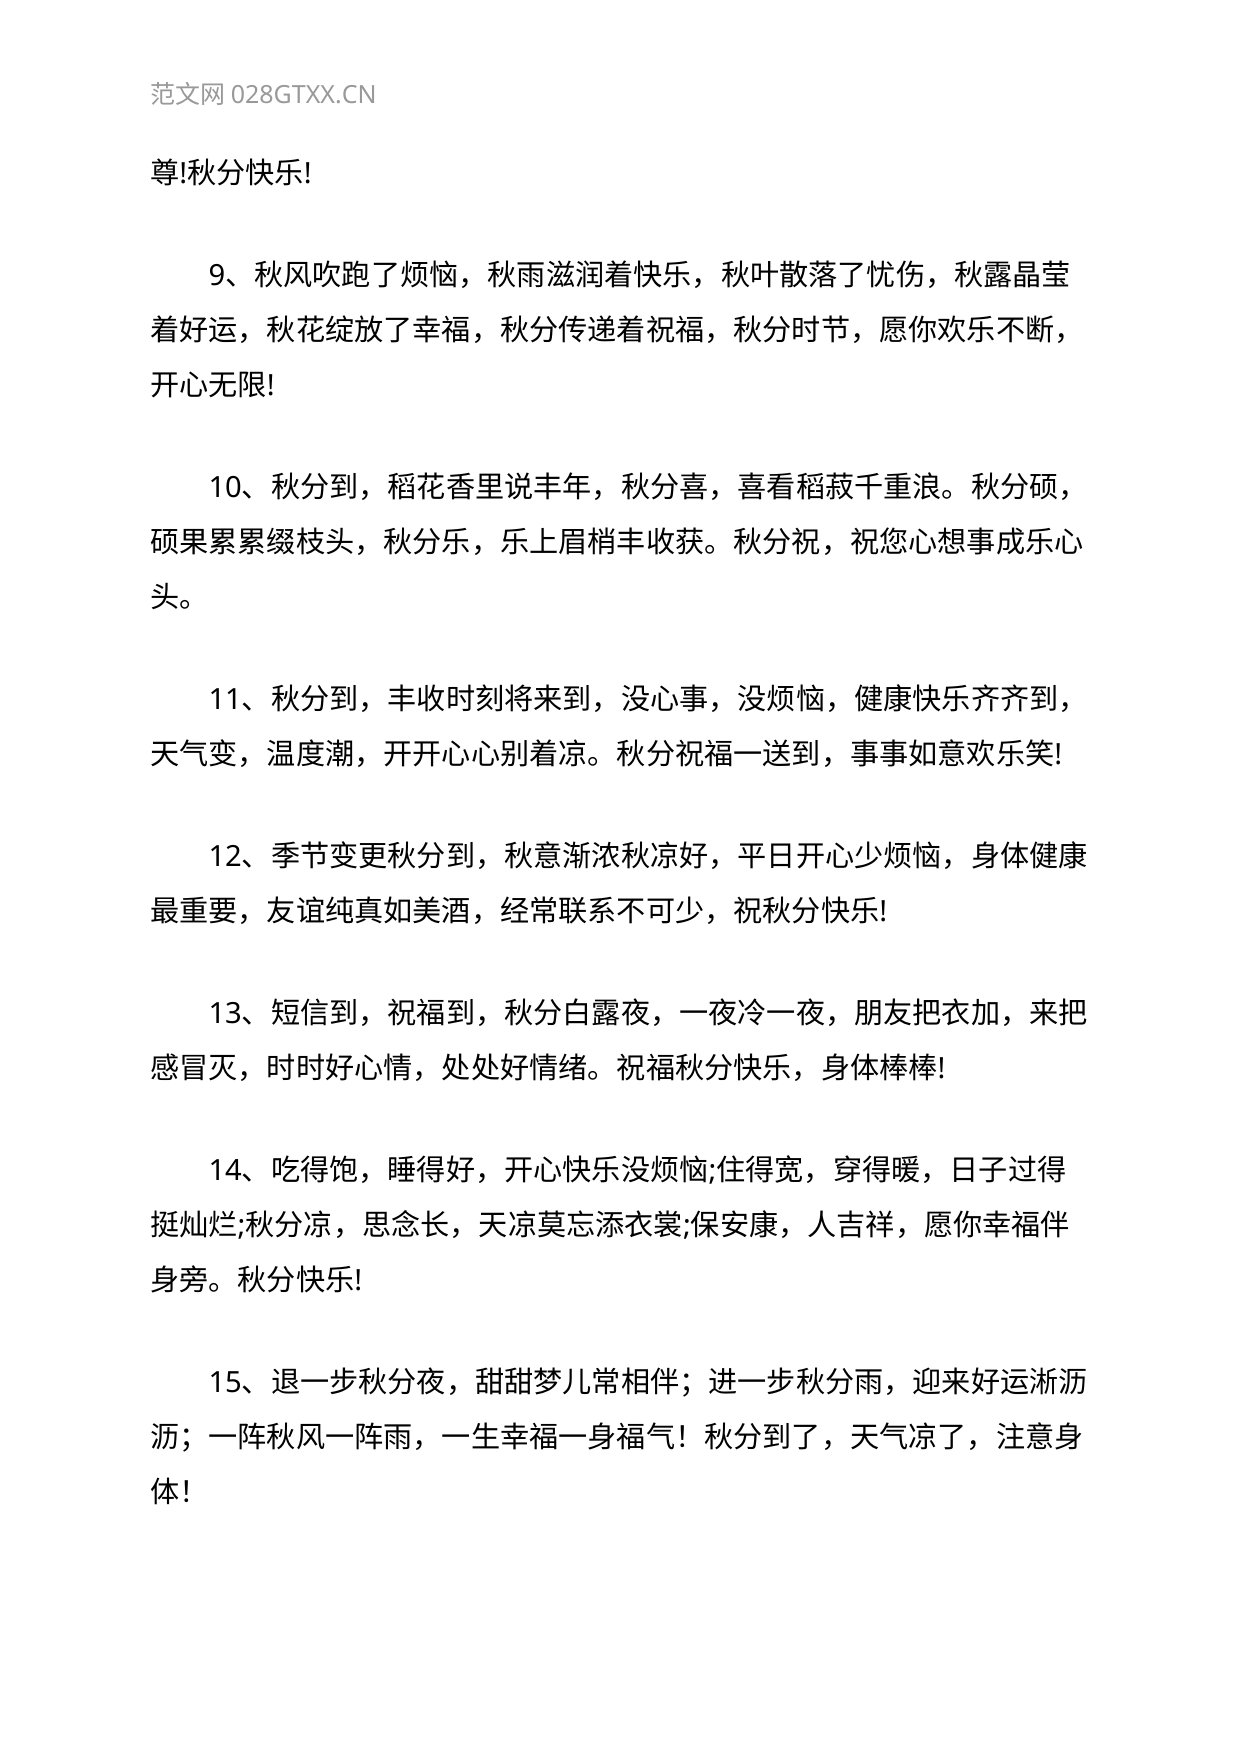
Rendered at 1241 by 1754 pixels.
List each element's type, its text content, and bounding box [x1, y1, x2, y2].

text 9、秋风吹跑了烦恼，秋雨滋润着快乐，秋叶散落了忧伤，秋露晶莹着好运，秋花绽放了幸福，秋分传递着祝福，秋分时节，愿你欢乐不断，开心无限! [150, 252, 1090, 404]
text 10、秋分到，稻花香里说丰年，秋分喜，喜看稻菽千重浪。秋分硕，硕果累累缀枝头，秋分乐，乐上眉梢丰收获。秋分祝，祝您心想事成乐心头。 [150, 464, 1090, 616]
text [150, 150, 1090, 192]
text 14、吃得饱，睡得好，开心快乐没烦恼;住得宽，穿得暖，日子过得挺灿烂;秋分凉，思念长，天凉莫忘添衣裳;保安康，人吉祥，愿你幸福伴身旁。秋分快乐! [150, 1146, 1090, 1299]
text 15、退一步秋分夜，甜甜梦儿常相伴；进一步秋分雨，迎来好运淅沥沥；一阵秋风一阵雨，一生幸福一身福气！秋分到了，天气凉了，注意身体！ [150, 1358, 1090, 1511]
text 11、秋分到，丰收时刻将来到，没心事，没烦恼，健康快乐齐齐到，天气变，温度潮，开开心心别着凉。秋分祝福一送到，事事如意欢乐笑! [150, 676, 1090, 773]
text 12、季节变更秋分到，秋意渐浓秋凉好，平日开心少烦恼，身体健康最重要，友谊纯真如美酒，经常联系不可少，祝秋分快乐! [150, 832, 1090, 930]
text 13、短信到，祝福到，秋分白露夜，一夜冷一夜，朋友把衣加，来把感冒灭，时时好心情，处处好情绪。祝福秋分快乐，身体棒棒! [150, 989, 1090, 1087]
